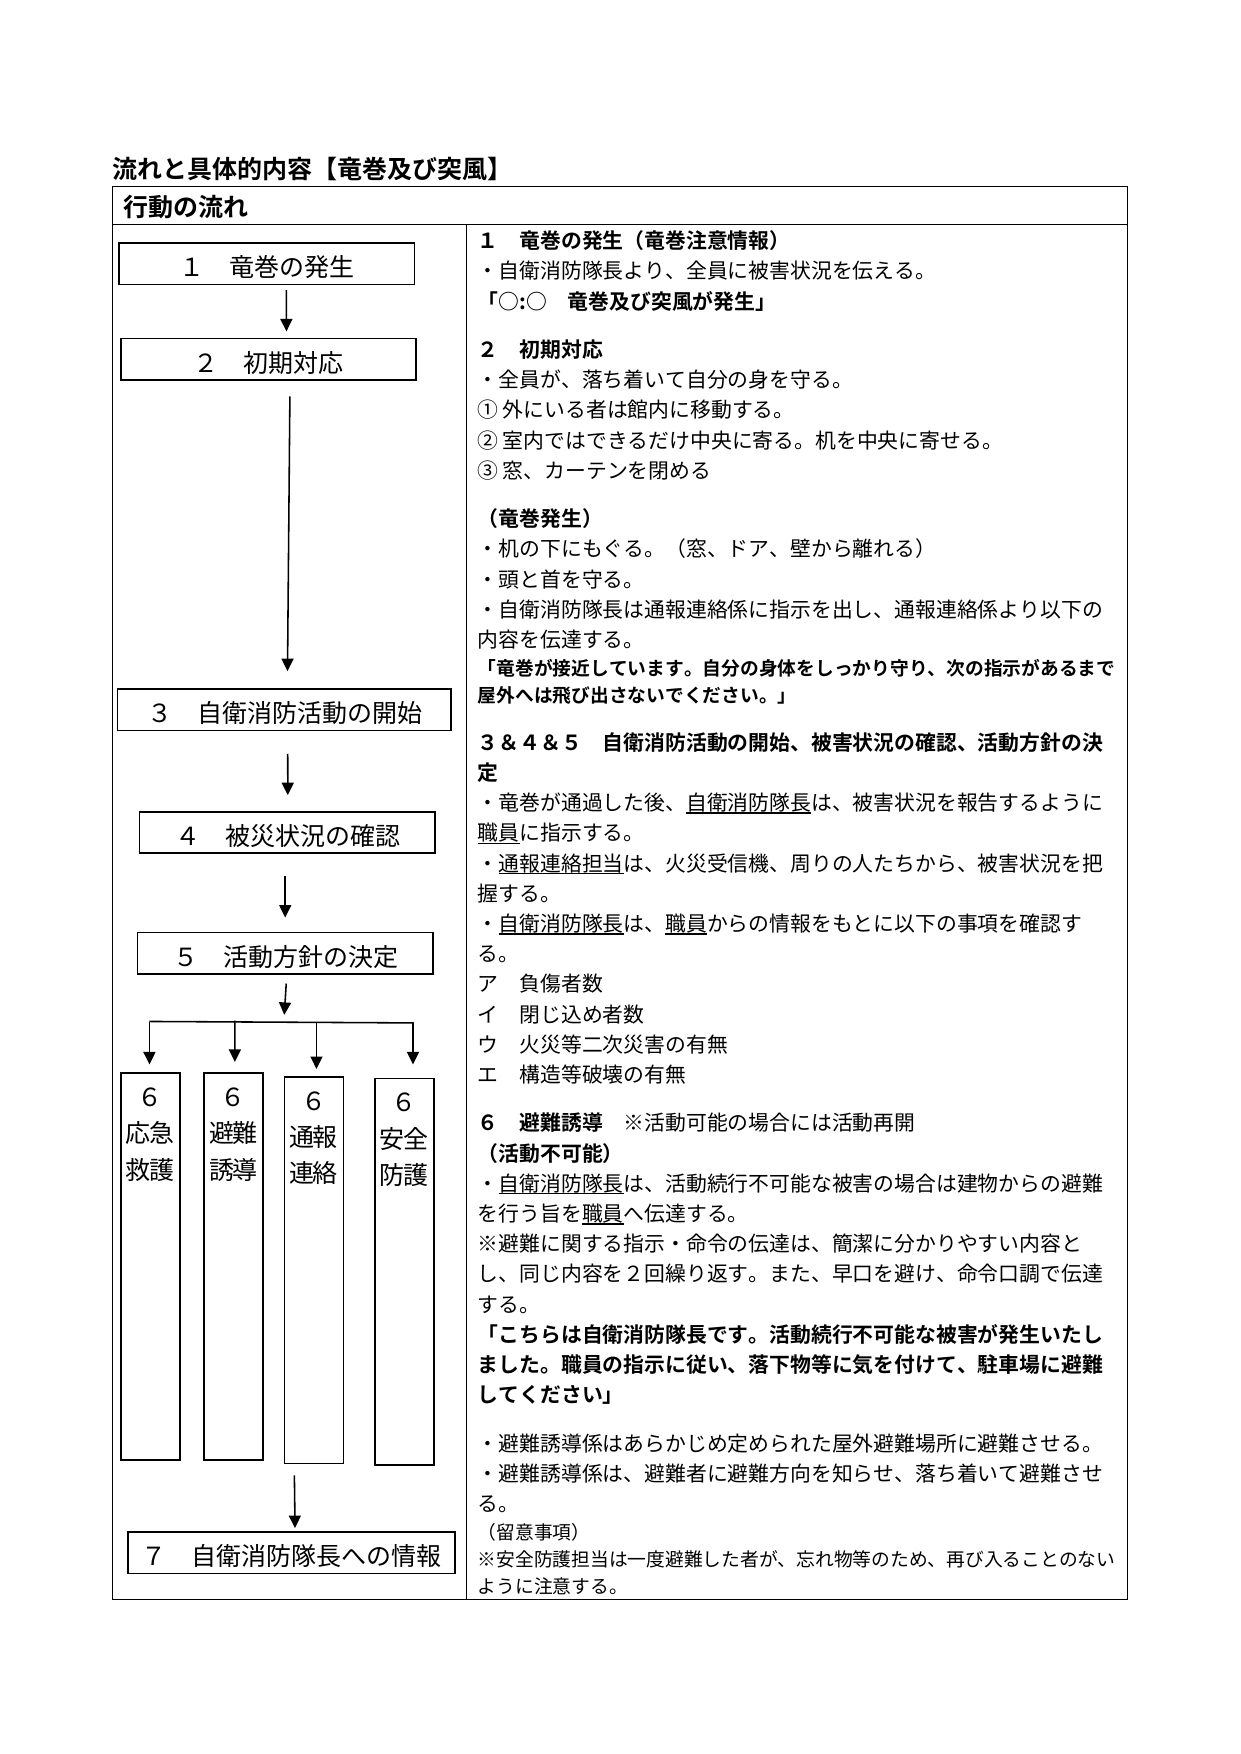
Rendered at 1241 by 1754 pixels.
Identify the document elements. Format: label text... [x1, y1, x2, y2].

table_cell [467, 225, 1127, 1599]
table_cell [113, 225, 466, 1599]
text 流れと具体的内容【竜巻及び突風】 [112, 150, 1128, 186]
table_header 行動の流れ [113, 187, 1127, 223]
